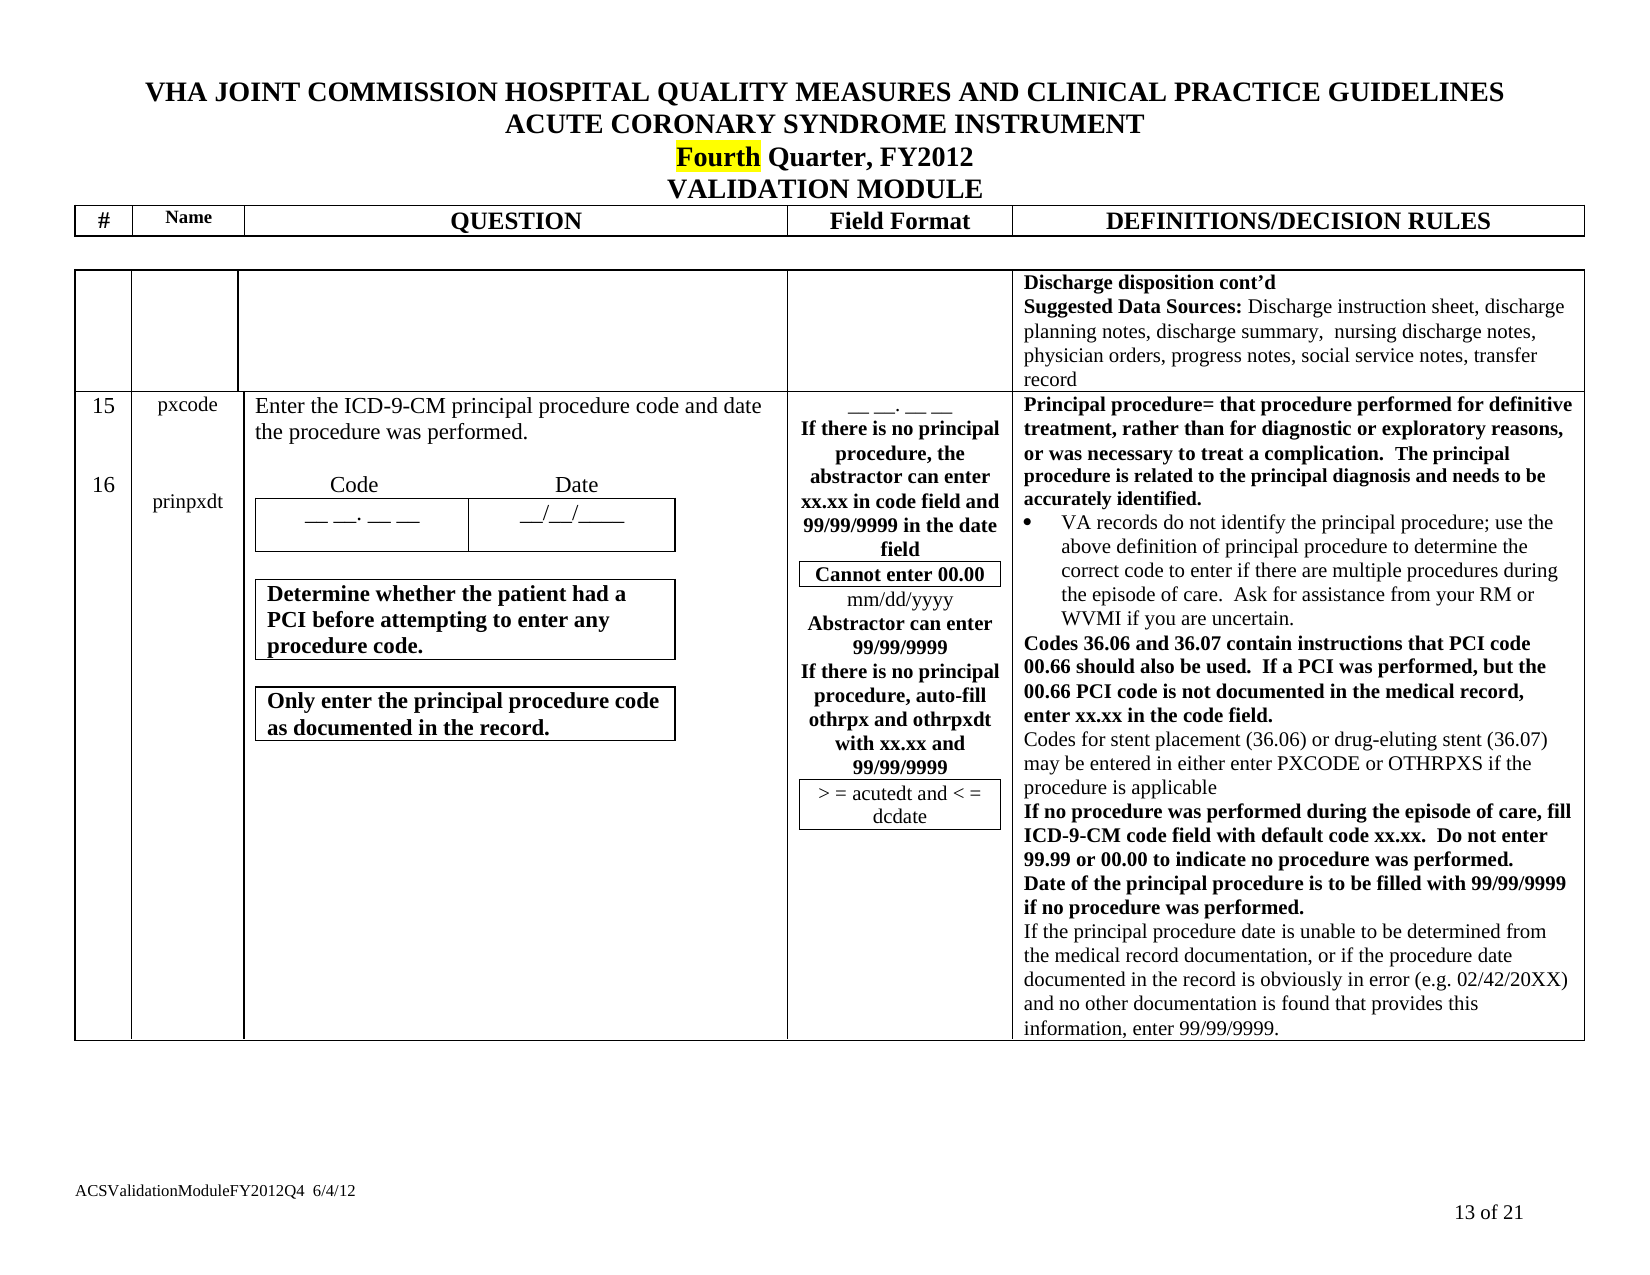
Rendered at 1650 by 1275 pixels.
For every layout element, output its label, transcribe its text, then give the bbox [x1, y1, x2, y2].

table_cell [239, 271, 787, 391]
table_cell [132, 271, 237, 391]
table_cell 15 16 [76, 392, 131, 1039]
table_cell [788, 271, 1012, 391]
table_cell Principal procedure= that procedure performed for definitive treatment, rather than for diagnostic or exploratory reasons, or was necessary to treat a complication. The principal procedure is related to the principal diagnosis and needs to be accurately identified. VA records do not identify the principal procedure; use the above definition of principal procedure to determine the correct code to enter if there are multiple procedures during the episode of care. Ask for assistance from your RM or WVMI if you are uncertain. Codes 36.06 and 36.07 contain instructions that PCI code 00.66 should also be used. If a PCI was performed, but the 00.66 PCI code is not documented in the medical record, enter xx.xx in the code field. Codes for stent placement (36.06) or drug-eluting stent (36.07) may be entered in either enter PXCODE or OTHRPXS if the procedure is applicable If no procedure was performed during the episode of care, fill ICD-9-CM code field with default code xx.xx. Do not enter 99.99 or 00.00 to indicate no procedure was performed. Date of the principal procedure is to be filled with 99/99/9999 if no procedure was performed. If the principal procedure date is unable to be determined from the medical record documentation, or if the procedure date documented in the record is obviously in error (e.g. 02/42/20XX) and no other documentation is found that provides this information, enter 99/99/9999. [1013, 392, 1584, 1039]
table_cell __ __. __ __ If there is no principal procedure, the abstractor can enter xx.xx in code field and 99/99/9999 in the date field mm/dd/yyyy Abstractor can enter 99/99/9999 If there is no principal procedure, auto-fill othrpx and othrpxdt with xx.xx and 99/99/9999 [788, 392, 1012, 1039]
table_cell Enter the ICD-9-CM principal procedure code and date the procedure was performed. Code Date [245, 392, 787, 1039]
table_cell [76, 271, 131, 391]
table_cell pxcode prinpxdt [132, 392, 243, 1039]
table_cell Discharge disposition cont’d Suggested Data Sources: Discharge instruction sheet, discharge planning notes, discharge summary, nursing discharge notes, physician orders, progress notes, social service notes, transfer record [1013, 271, 1584, 391]
